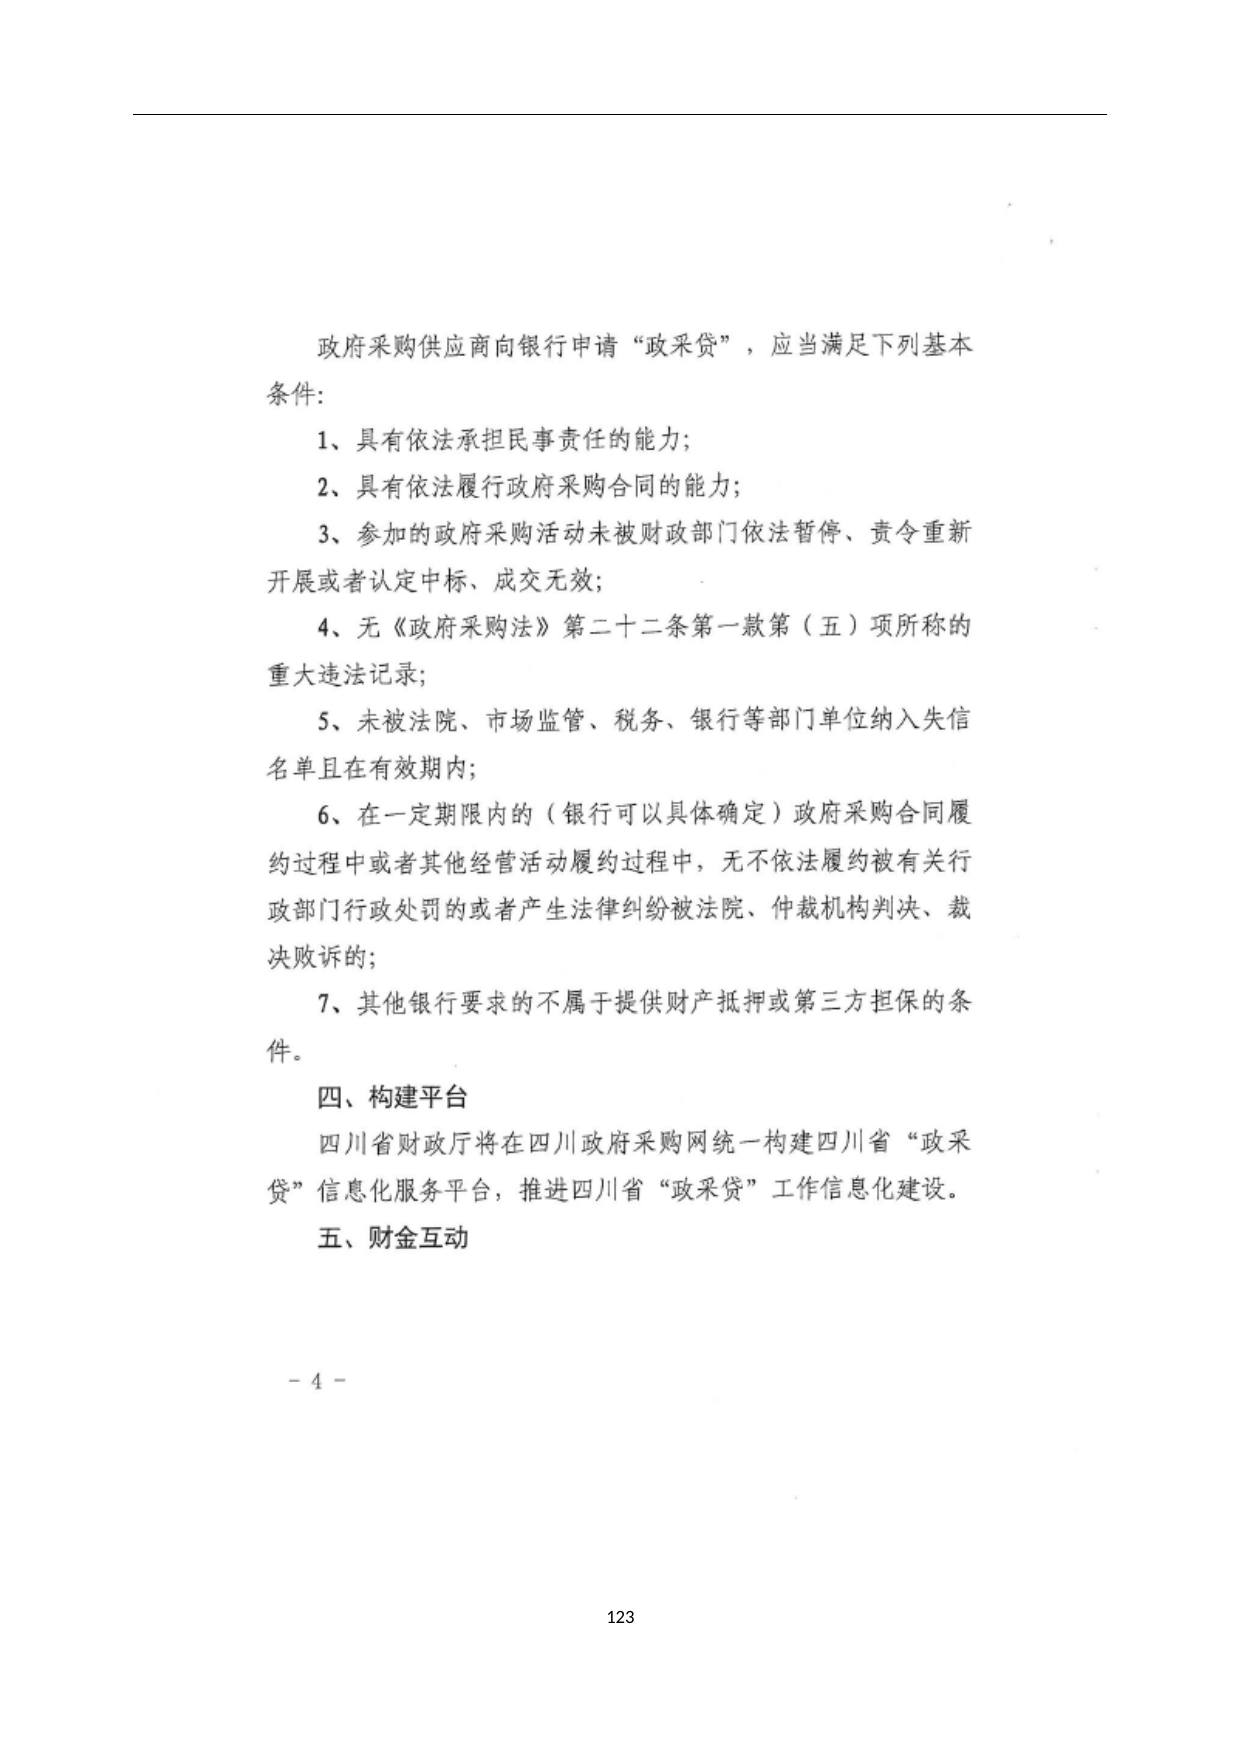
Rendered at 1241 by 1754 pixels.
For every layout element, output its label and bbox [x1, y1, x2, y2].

picture [132, 138, 1108, 1501]
